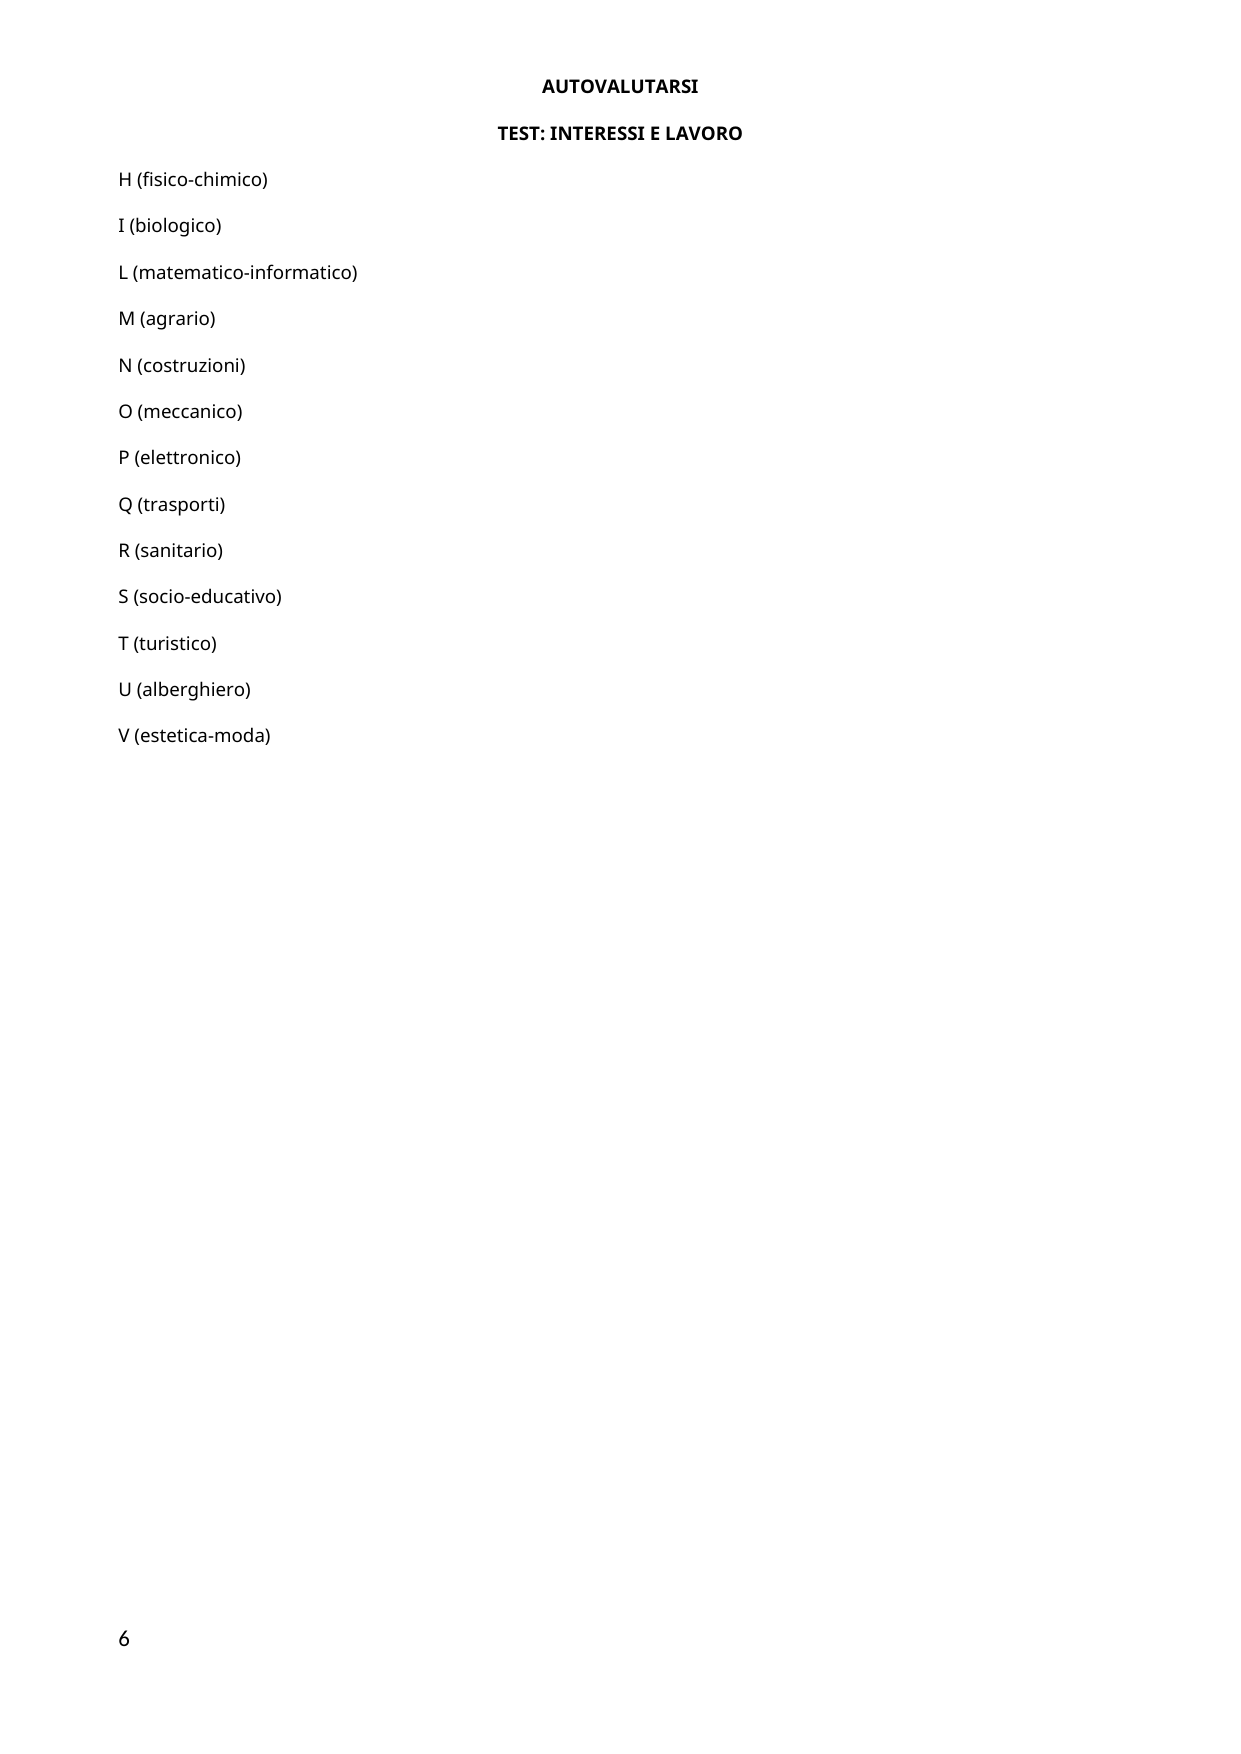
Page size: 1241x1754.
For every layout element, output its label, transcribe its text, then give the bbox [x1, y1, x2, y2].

text Q (trasporti) [118, 491, 1122, 516]
text P (elettronico) [118, 444, 1122, 470]
text S (socio-educativo) [118, 584, 1122, 609]
text R (sanitario) [118, 537, 1122, 563]
text U (alberghiero) [118, 676, 1122, 702]
text H (fisico-chimico) [118, 166, 1122, 192]
text O (meccanico) [118, 398, 1122, 424]
text V (estetica-moda) [118, 723, 1122, 748]
text M (agrario) [118, 306, 1122, 331]
text T (turistico) [118, 630, 1122, 656]
text I (biologico) [118, 213, 1122, 238]
text N (costruzioni) [118, 352, 1122, 377]
text L (matematico-informatico) [118, 259, 1122, 285]
